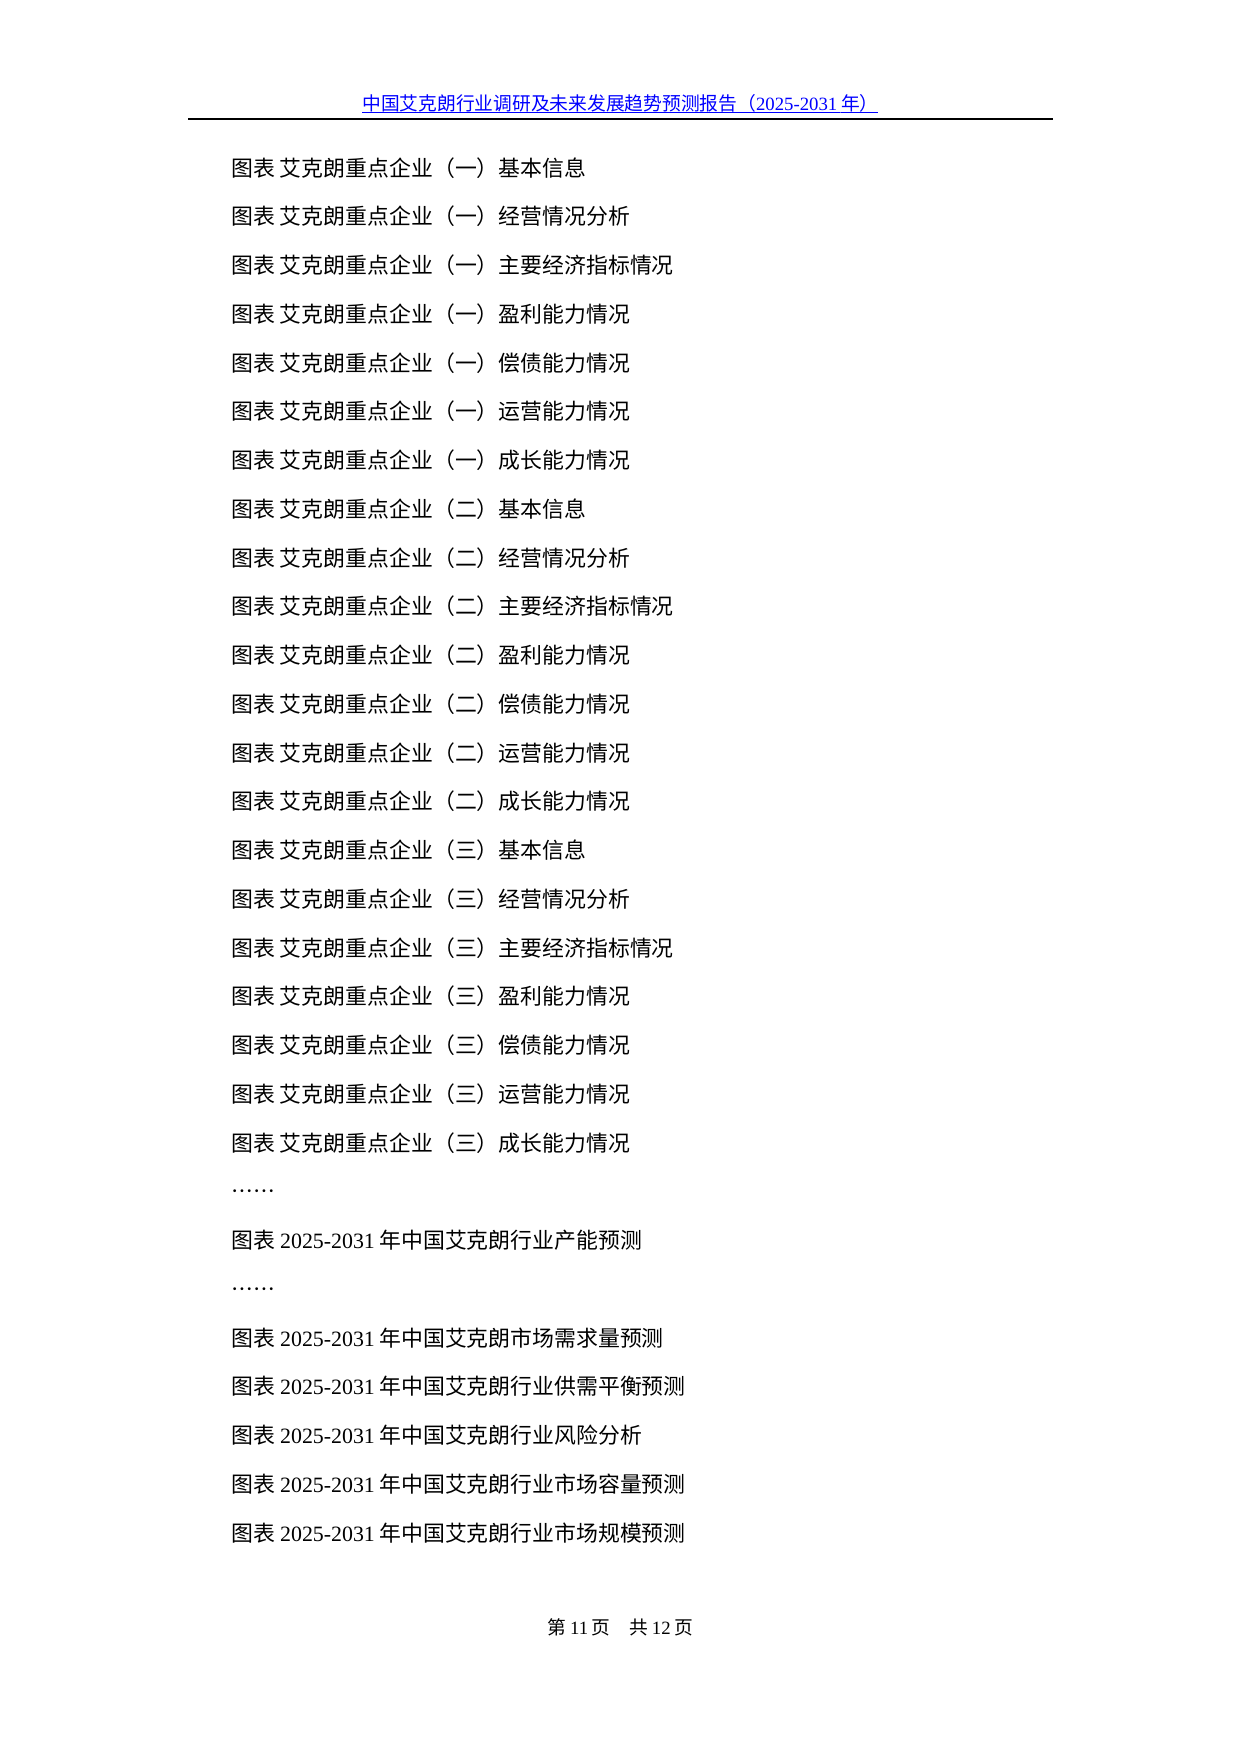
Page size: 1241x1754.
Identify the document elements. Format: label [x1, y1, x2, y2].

text [187, 150, 1053, 1548]
